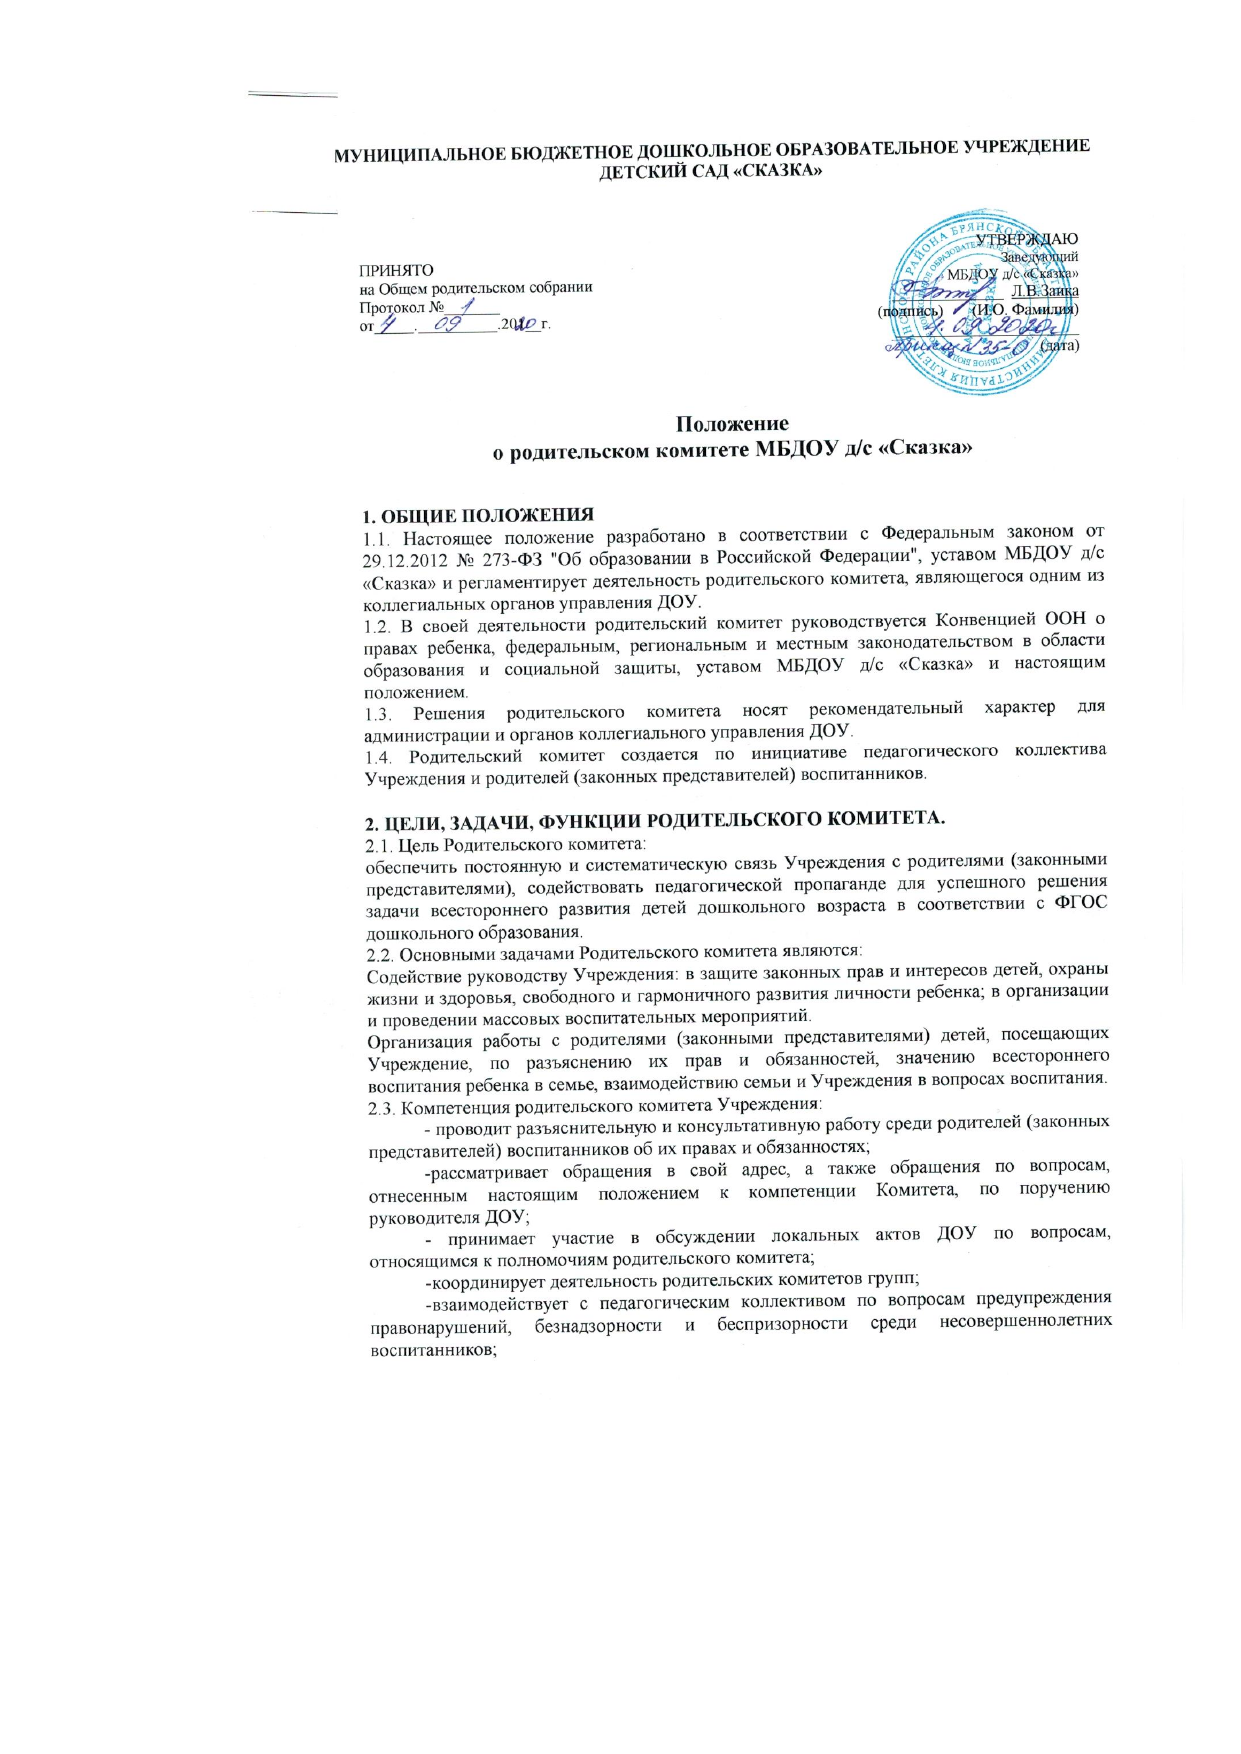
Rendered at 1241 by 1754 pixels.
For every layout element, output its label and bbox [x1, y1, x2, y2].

picture [236, 76, 1211, 1417]
